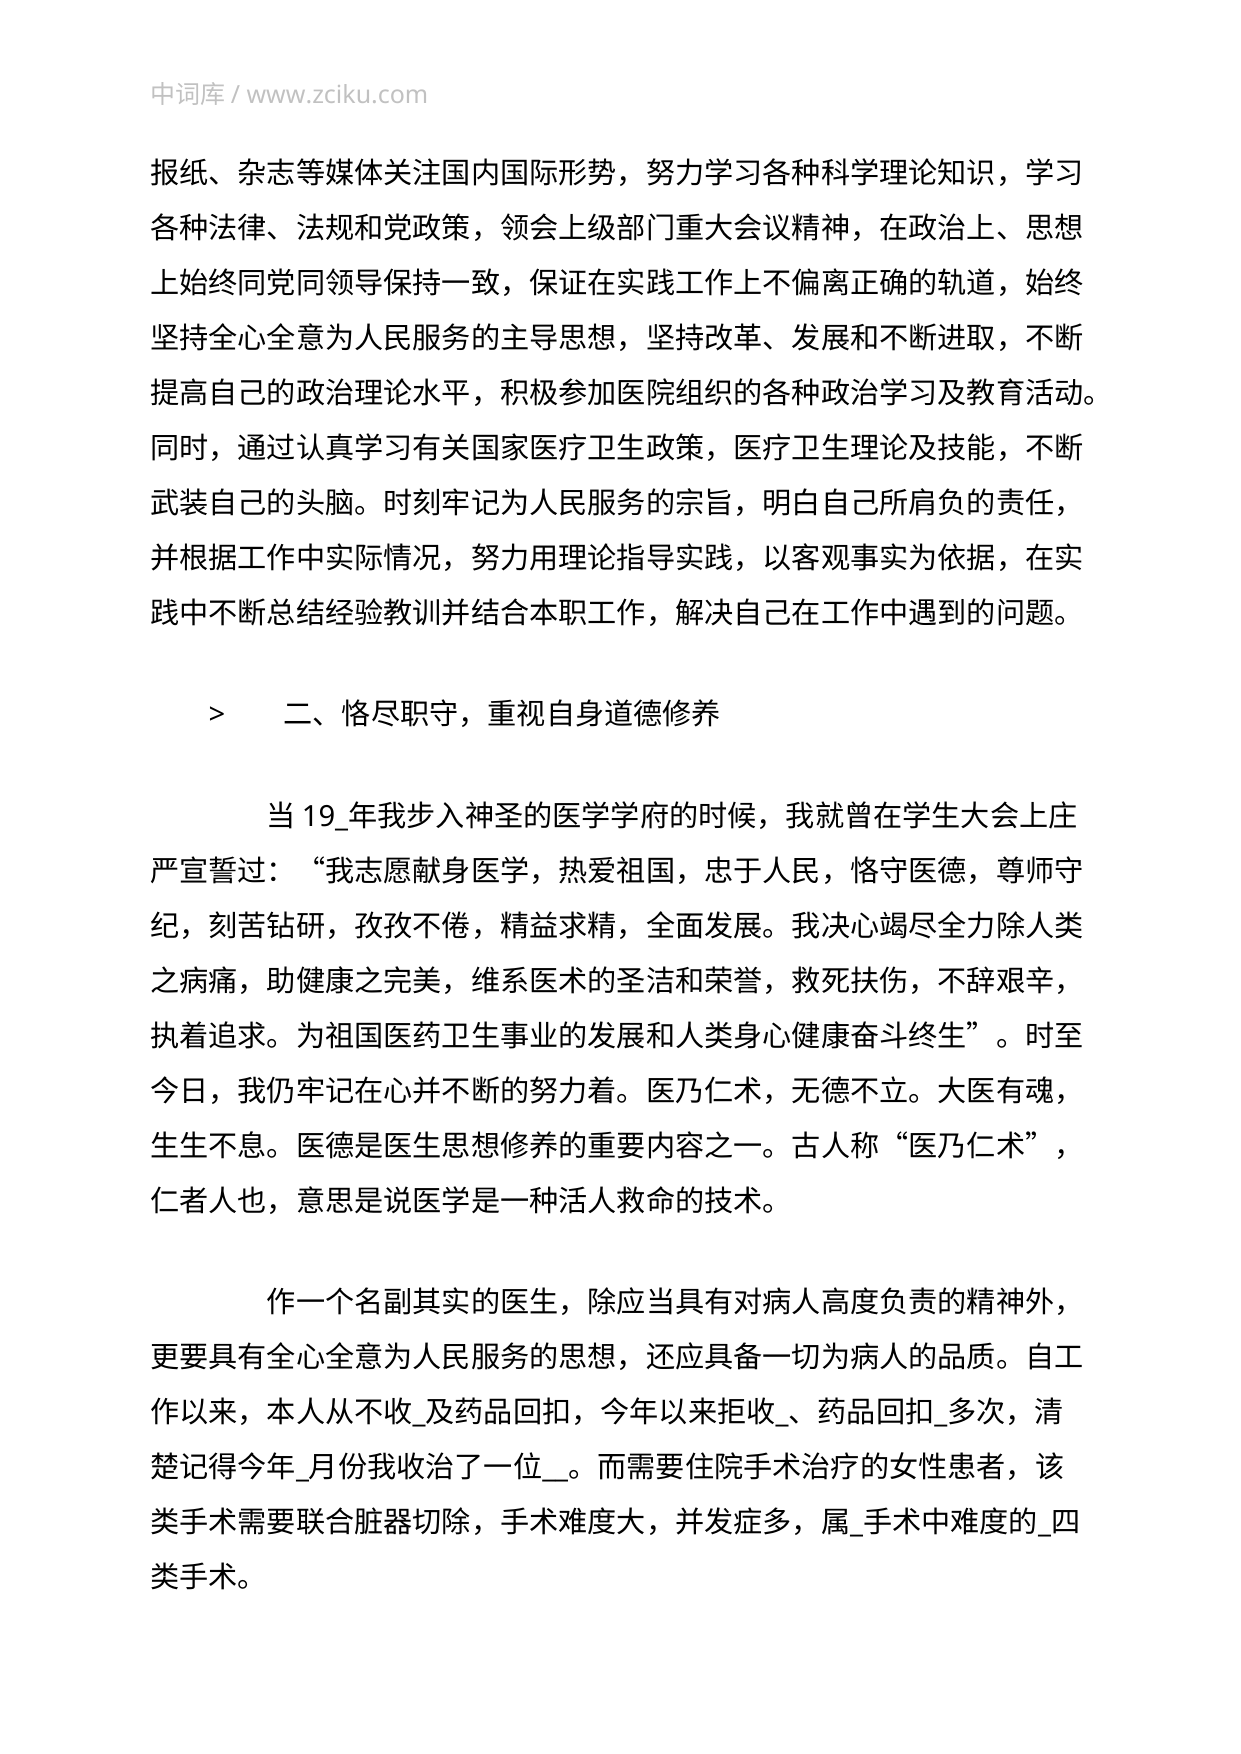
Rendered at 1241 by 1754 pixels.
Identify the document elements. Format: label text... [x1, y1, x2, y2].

text > 二、恪尽职守，重视自身道德修养 [150, 691, 1090, 733]
text 当19_年我步入神圣的医学学府的时候，我就曾在学生大会上庄严宣誓过：“我志愿献身医学，热爱祖国，忠于人民，恪守医德，尊师守纪，刻苦钻研，孜孜不倦，精益求精，全面发展。我决心竭尽全力除人类之病痛，助健康之完美，维系医术的圣洁和荣誉，救死扶伤，不辞艰辛，执着追求。为祖国医药卫生事业的发展和人类身心健康奋斗终生”。时至今日，我仍牢记在心并不断的努力着。医乃仁术，无德不立。大医有魂，生生不息。医德是医生思想修养的重要内容之一。古人称“医乃仁术”，仁者人也，意思是说医学是一种活人救命的技术。 [150, 793, 1090, 1219]
text 作一个名副其实的医生，除应当具有对病人高度负责的精神外，更要具有全心全意为人民服务的思想，还应具备一切为病人的品质。自工作以来，本人从不收_及药品回扣，今年以来拒收_、药品回扣_多次，清楚记得今年_月份我收治了一位__。而需要住院手术治疗的女性患者，该类手术需要联合脏器切除，手术难度大，并发症多，属_手术中难度的_四类手术。 [150, 1279, 1090, 1596]
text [150, 150, 1090, 631]
